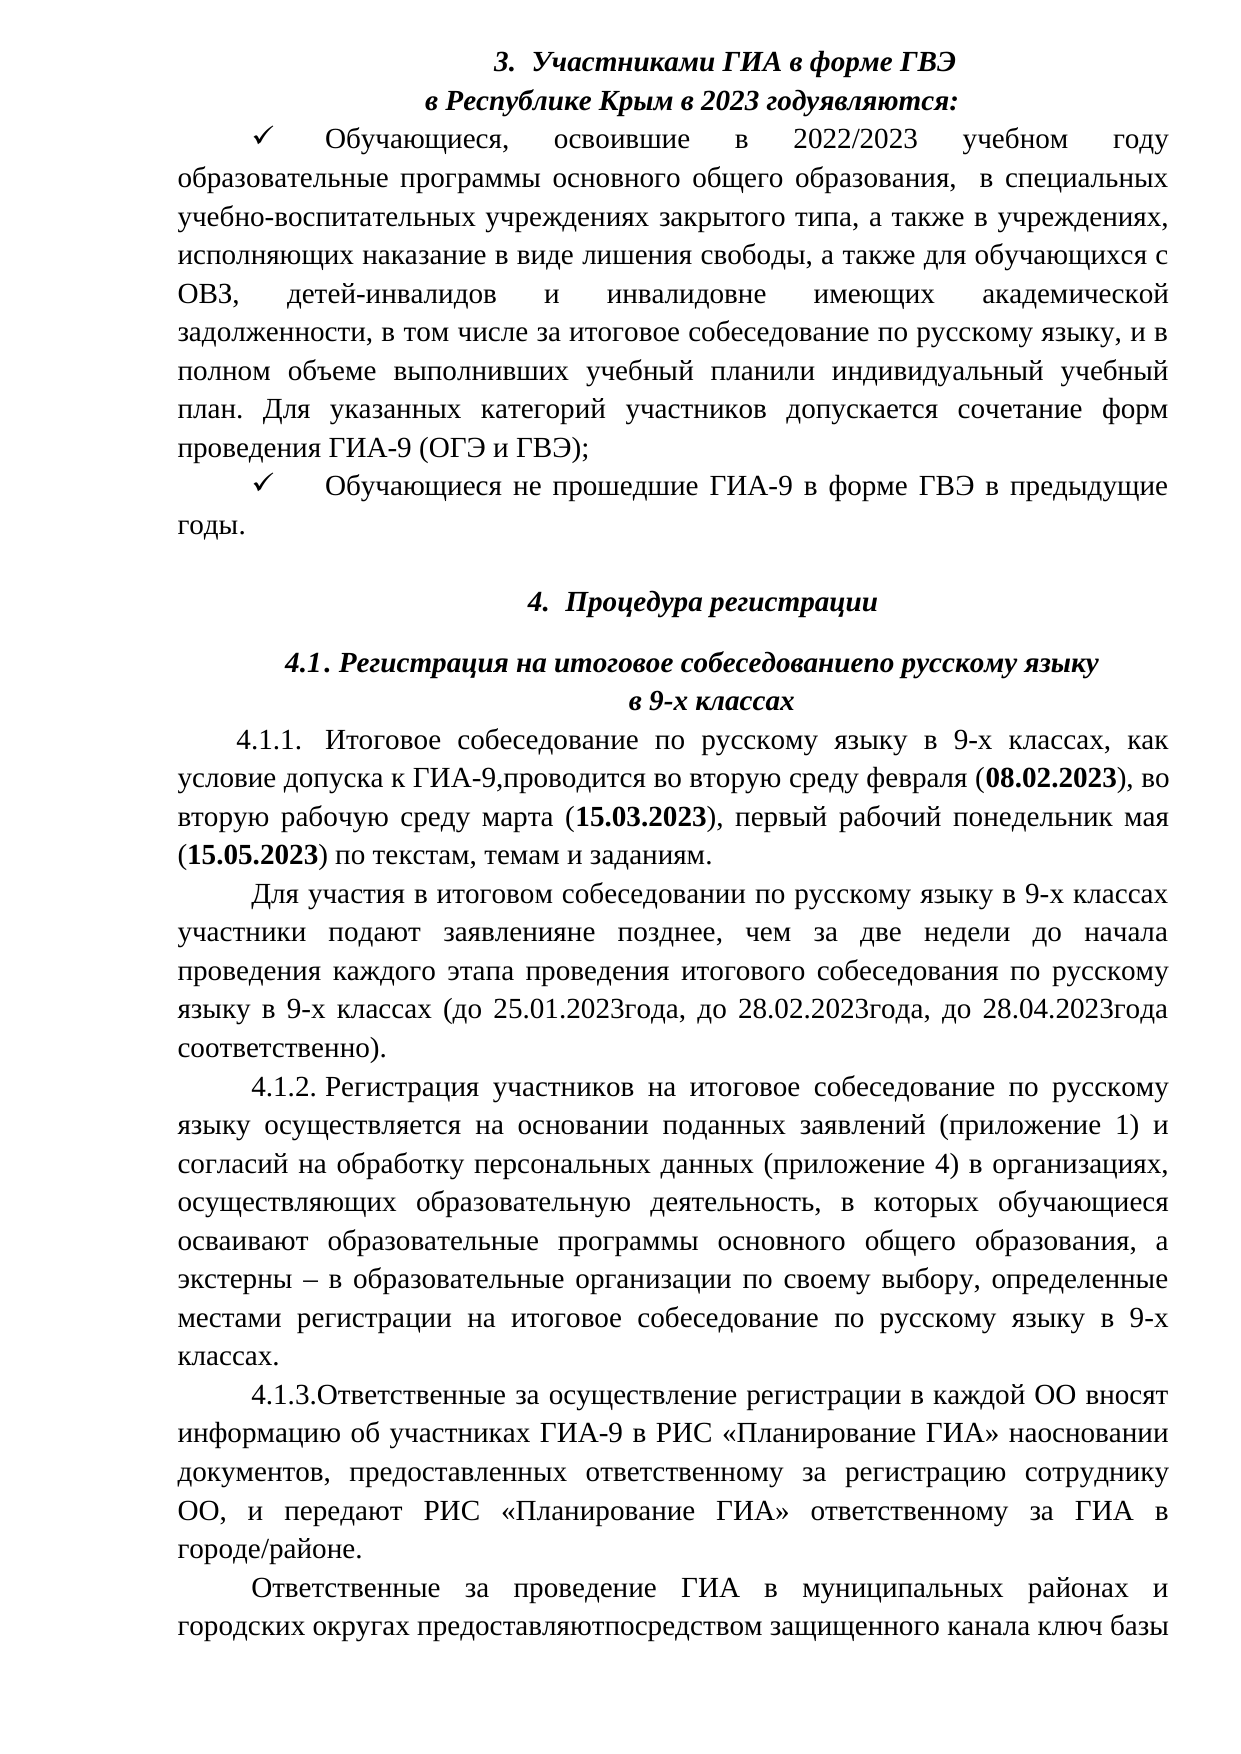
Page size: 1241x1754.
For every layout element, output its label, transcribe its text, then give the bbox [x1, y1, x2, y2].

text Для участия в итоговом собеседовании по русскому языку в 9-х классах участники подают заявленияне позднее, чем за две недели до начала проведения каждого этапа проведения итогового собеседования по русскому языку в 9-х классах (до 25.01.2023года, до 28.02.2023года, до 28.04.2023года соответственно). [177, 876, 1169, 1064]
list Участниками ГИА в форме ГВЭ [281, 44, 1169, 78]
list Обучающиеся не прошедшие ГИА-9 в форме ГВЭ в предыдущие годы. [177, 468, 1169, 541]
text в Республике Крым в 2023 годуявляются: [215, 83, 1169, 116]
list Регистрация участников на итоговое собеседование по русскому языку осуществляется на основании поданных заявлений (приложение 1) и согласий на обработку персональных данных (приложение 4) в организациях, осуществляющих образовательную деятельность, в которых обучающиеся осваивают образовательные программы основного общего образования, а экстерны – в образовательные организации по своему выбору, определенные местами регистрации на итоговое собеседование по русскому языку в 9-х классах. [177, 1069, 1169, 1372]
list Процедура регистрации [236, 584, 1169, 618]
list Обучающиеся, освоившие в 2022/2023 учебном году образовательные программы основного общего образования, в специальных учебно-воспитательных учреждениях закрытого типа, а также в учреждениях, исполняющих наказание в виде лишения свободы, а также для обучающихся с ОВЗ, детей-инвалидов и инвалидовне имеющих академической задолженности, в том числе за итоговое собеседование по русскому языку, и в полном объеме выполнивших учебный планили индивидуальный учебный план. Для указанных категорий участников допускается сочетание форм проведения ГИА-9 (ОГЭ и ГВЭ); [177, 121, 1169, 463]
list . Регистрация на итоговое собеседованиепо русскому языку [215, 645, 1169, 678]
text в 9-х классах [254, 683, 1169, 717]
text 4.1.3.Ответственные за осуществление регистрации в каждой ОО вносят информацию об участниках ГИА-9 в РИС «Планирование ГИА» наосновании документов, предоставленных ответственному за регистрацию сотруднику ОО, и передают РИС «Планирование ГИА» ответственному за ГИА в городе/районе. [177, 1377, 1169, 1565]
list Итоговое собеседование по русскому языку в 9-х классах, как условие допуска к ГИА-9,проводится во вторую среду февраля (08.02.2023), во вторую рабочую среду марта (15.03.2023), первый рабочий понедельник мая (15.05.2023) по текстам, темам и заданиям. [177, 722, 1169, 871]
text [177, 1570, 1169, 1642]
